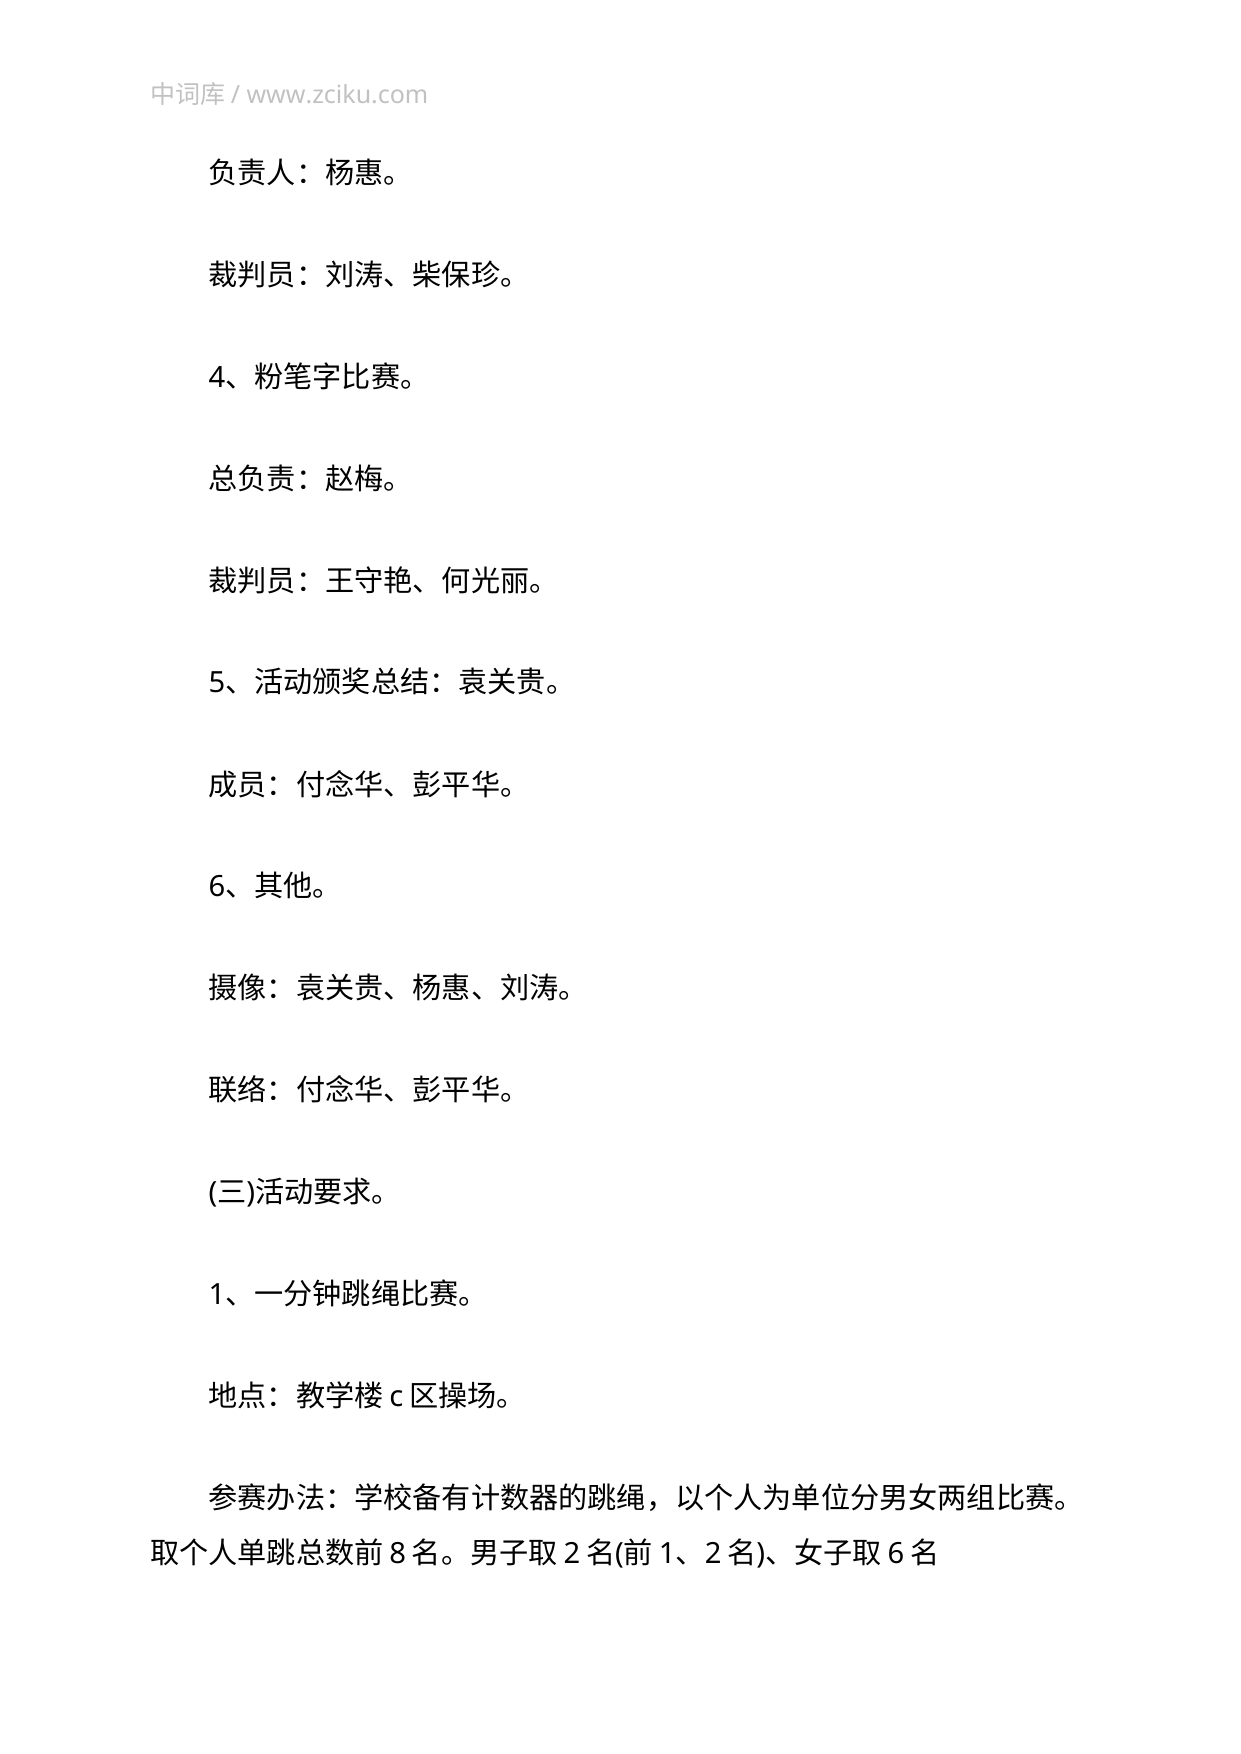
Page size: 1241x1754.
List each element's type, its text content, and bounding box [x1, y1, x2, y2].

text 裁判员：王守艳、何光丽。 [150, 557, 1090, 599]
text 总负责：赵梅。 [150, 456, 1090, 498]
text 摄像：袁关贵、杨惠、刘涛。 [150, 965, 1090, 1007]
text 5、活动颁奖总结：袁关贵。 [150, 659, 1090, 701]
text 裁判员：刘涛、柴保珍。 [150, 252, 1090, 294]
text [150, 1474, 1090, 1572]
text 地点：教学楼c区操场。 [150, 1372, 1090, 1415]
text 6、其他。 [150, 863, 1090, 905]
text 1、一分钟跳绳比赛。 [150, 1270, 1090, 1313]
text 4、粉笔字比赛。 [150, 353, 1090, 396]
text 联络：付念华、彭平华。 [150, 1067, 1090, 1109]
text 成员：付念华、彭平华。 [150, 761, 1090, 803]
text 负责人：杨惠。 [150, 150, 1090, 192]
text (三)活动要求。 [150, 1168, 1090, 1211]
